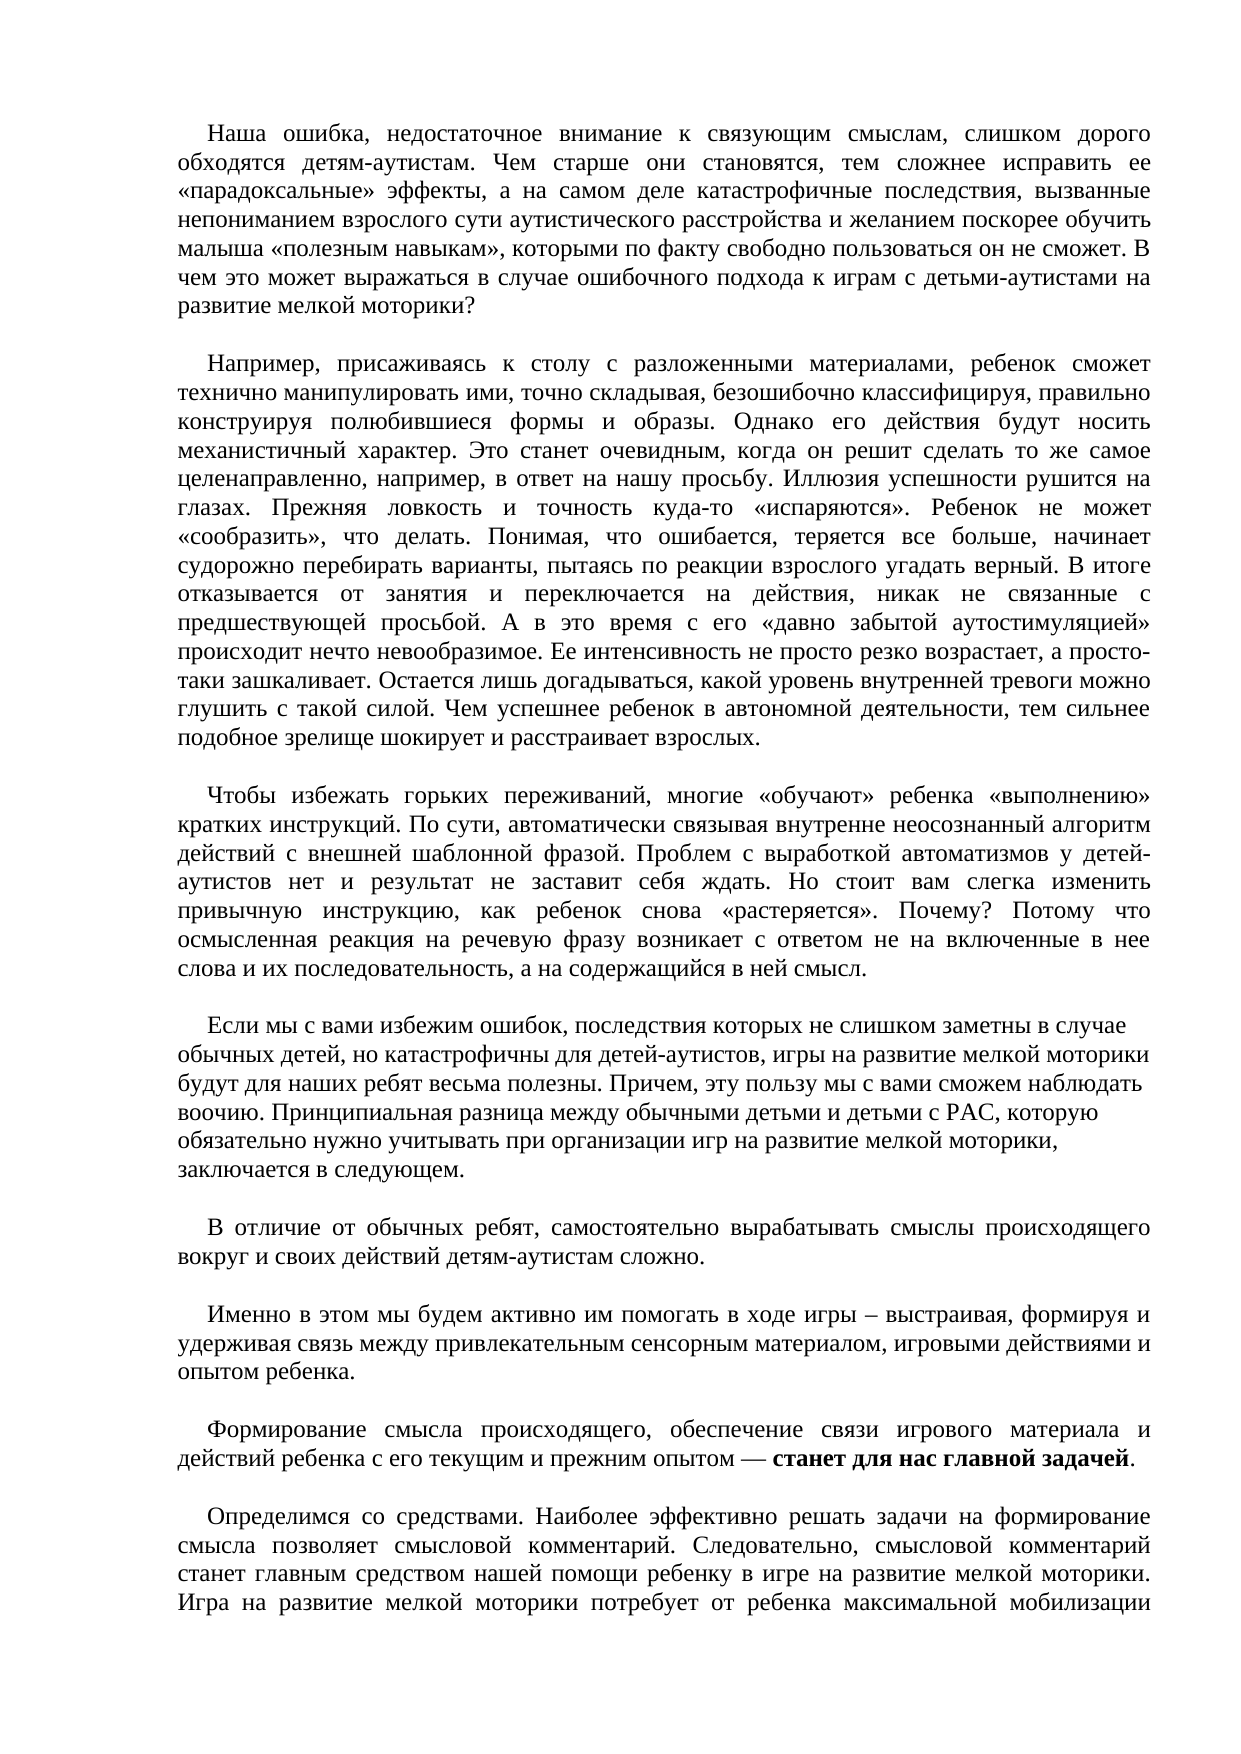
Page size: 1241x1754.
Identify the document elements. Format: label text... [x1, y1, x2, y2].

text Наша ошибка, недостаточное внимание к связующим смыслам, слишком дорого обходятся детям-аутистам. Чем старше они становятся, тем сложнее исправить ее «парадоксальные» эффекты, а на самом деле катастрофичные последствия, вызванные непониманием взрослого сути аутистического расстройства и желанием поскорее обучить малыша «полезным навыкам», которыми по факту свободно пользоваться он не сможет. В чем это может выражаться в случае ошибочного подхода к играм с детьми-аутистами на развитие мелкой моторики? [177, 118, 1152, 319]
text Формирование смысла происходящего, обеспечение связи игрового материала и действий ребенка с его текущим и прежним опытом — станет для нас главной задачей. [177, 1414, 1152, 1472]
text Чтобы избежать горьких переживаний, многие «обучают» ребенка «выполнению» кратких инструкций. По сути, автоматически связывая внутренне неосознанный алгоритм действий с внешней шаблонной фразой. Проблем с выработкой автоматизмов у детей-аутистов нет и результат не заставит себя ждать. Но стоит вам слегка изменить привычную инструкцию, как ребенок снова «растеряется». Почему? Потому что осмысленная реакция на речевую фразу возникает с ответом не на включенные в нее слова и их последовательность, а на содержащийся в ней смысл. [177, 780, 1152, 981]
text В отличие от обычных ребят, самостоятельно вырабатывать смыслы происходящего вокруг и своих действий детям-аутистам сложно. [177, 1212, 1152, 1270]
text Именно в этом мы будем активно им помогать в ходе игры – выстраивая, формируя и удерживая связь между привлекательным сенсорным материалом, игровыми действиями и опытом ребенка. [177, 1299, 1152, 1385]
text Если мы с вами избежим ошибок, последствия которых не слишком заметны в случае обычных детей, но катастрофичны для детей-аутистов, игры на развитие мелкой моторики будут для наших ребят весьма полезны. Причем, эту пользу мы с вами сможем наблюдать воочию. Принципиальная разница между обычными детьми и детьми с РАС, которую обязательно нужно учитывать при организации игр на развитие мелкой моторики, заключается в следующем. [177, 1011, 1152, 1183]
text Например, присаживаясь к столу с разложенными материалами, ребенок сможет технично манипулировать ими, точно складывая, безошибочно классифицируя, правильно конструируя полюбившиеся формы и образы. Однако его действия будут носить механистичный характер. Это станет очевидным, когда он решит сделать то же самое целенаправленно, например, в ответ на нашу просьбу. Иллюзия успешности рушится на глазах. Прежняя ловкость и точность куда-то «испаряются». Ребенок не может «сообразить», что делать. Понимая, что ошибается, теряется все больше, начинает судорожно перебирать варианты, пытаясь по реакции взрослого угадать верный. В итоге отказывается от занятия и переключается на действия, никак не связанные с предшествующей просьбой. А в это время с его «давно забытой аутостимуляцией» происходит нечто невообразимое. Ее интенсивность не просто резко возрастает, а просто-таки зашкаливает. Остается лишь догадываться, какой уровень внутренней тревоги можно глушить с такой силой. Чем успешнее ребенок в автономной деятельности, тем сильнее подобное зрелище шокирует и расстраивает взрослых. [177, 348, 1152, 751]
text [177, 1501, 1152, 1616]
